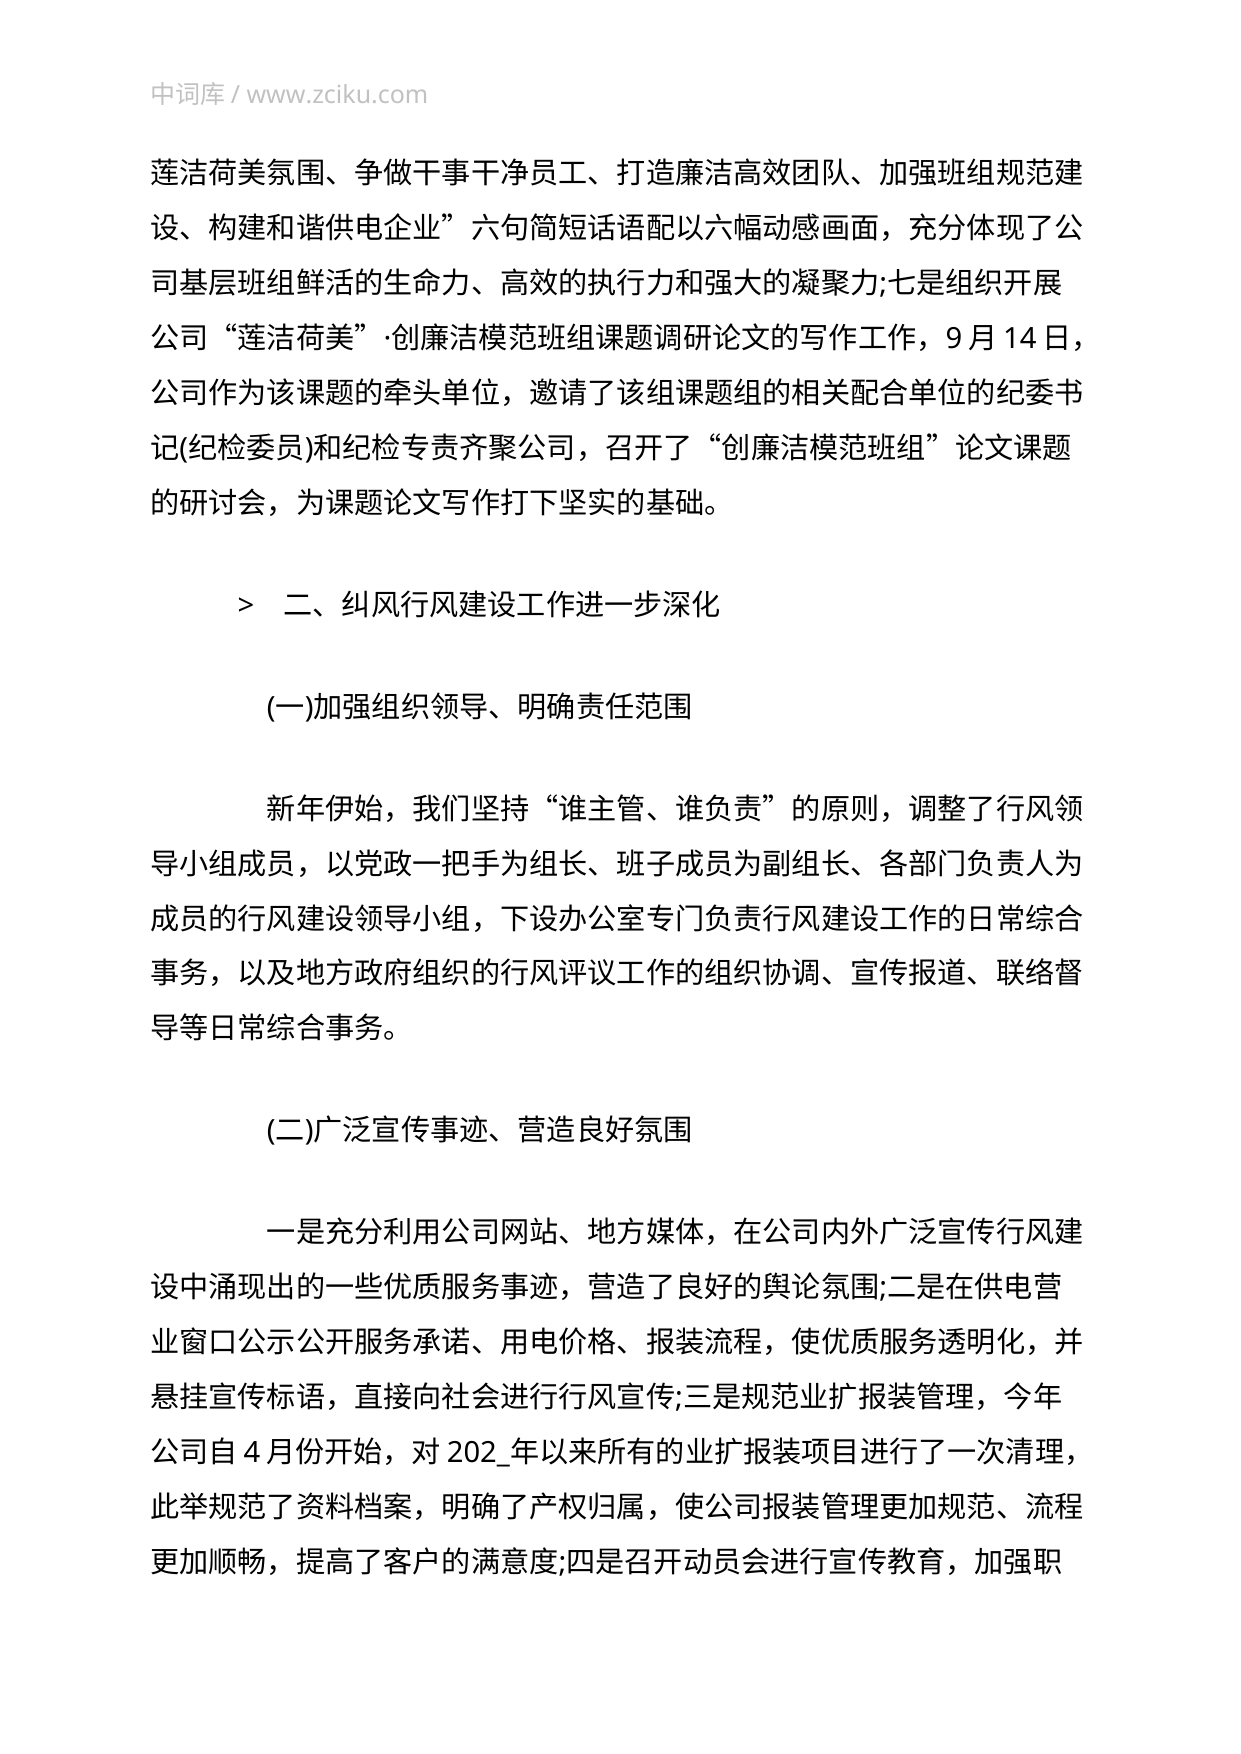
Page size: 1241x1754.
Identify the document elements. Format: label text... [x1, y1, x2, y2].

text > 二、纠风行风建设工作进一步深化 [150, 581, 1090, 624]
text (二)广泛宣传事迹、营造良好氛围 [150, 1107, 1090, 1149]
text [150, 150, 1090, 522]
text (一)加强组织领导、明确责任范围 [150, 683, 1090, 726]
text 新年伊始，我们坚持“谁主管、谁负责”的原则，调整了行风领导小组成员，以党政一把手为组长、班子成员为副组长、各部门负责人为成员的行风建设领导小组，下设办公室专门负责行风建设工作的日常综合事务，以及地方政府组织的行风评议工作的组织协调、宣传报道、联络督导等日常综合事务。 [150, 785, 1090, 1047]
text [150, 1209, 1090, 1581]
